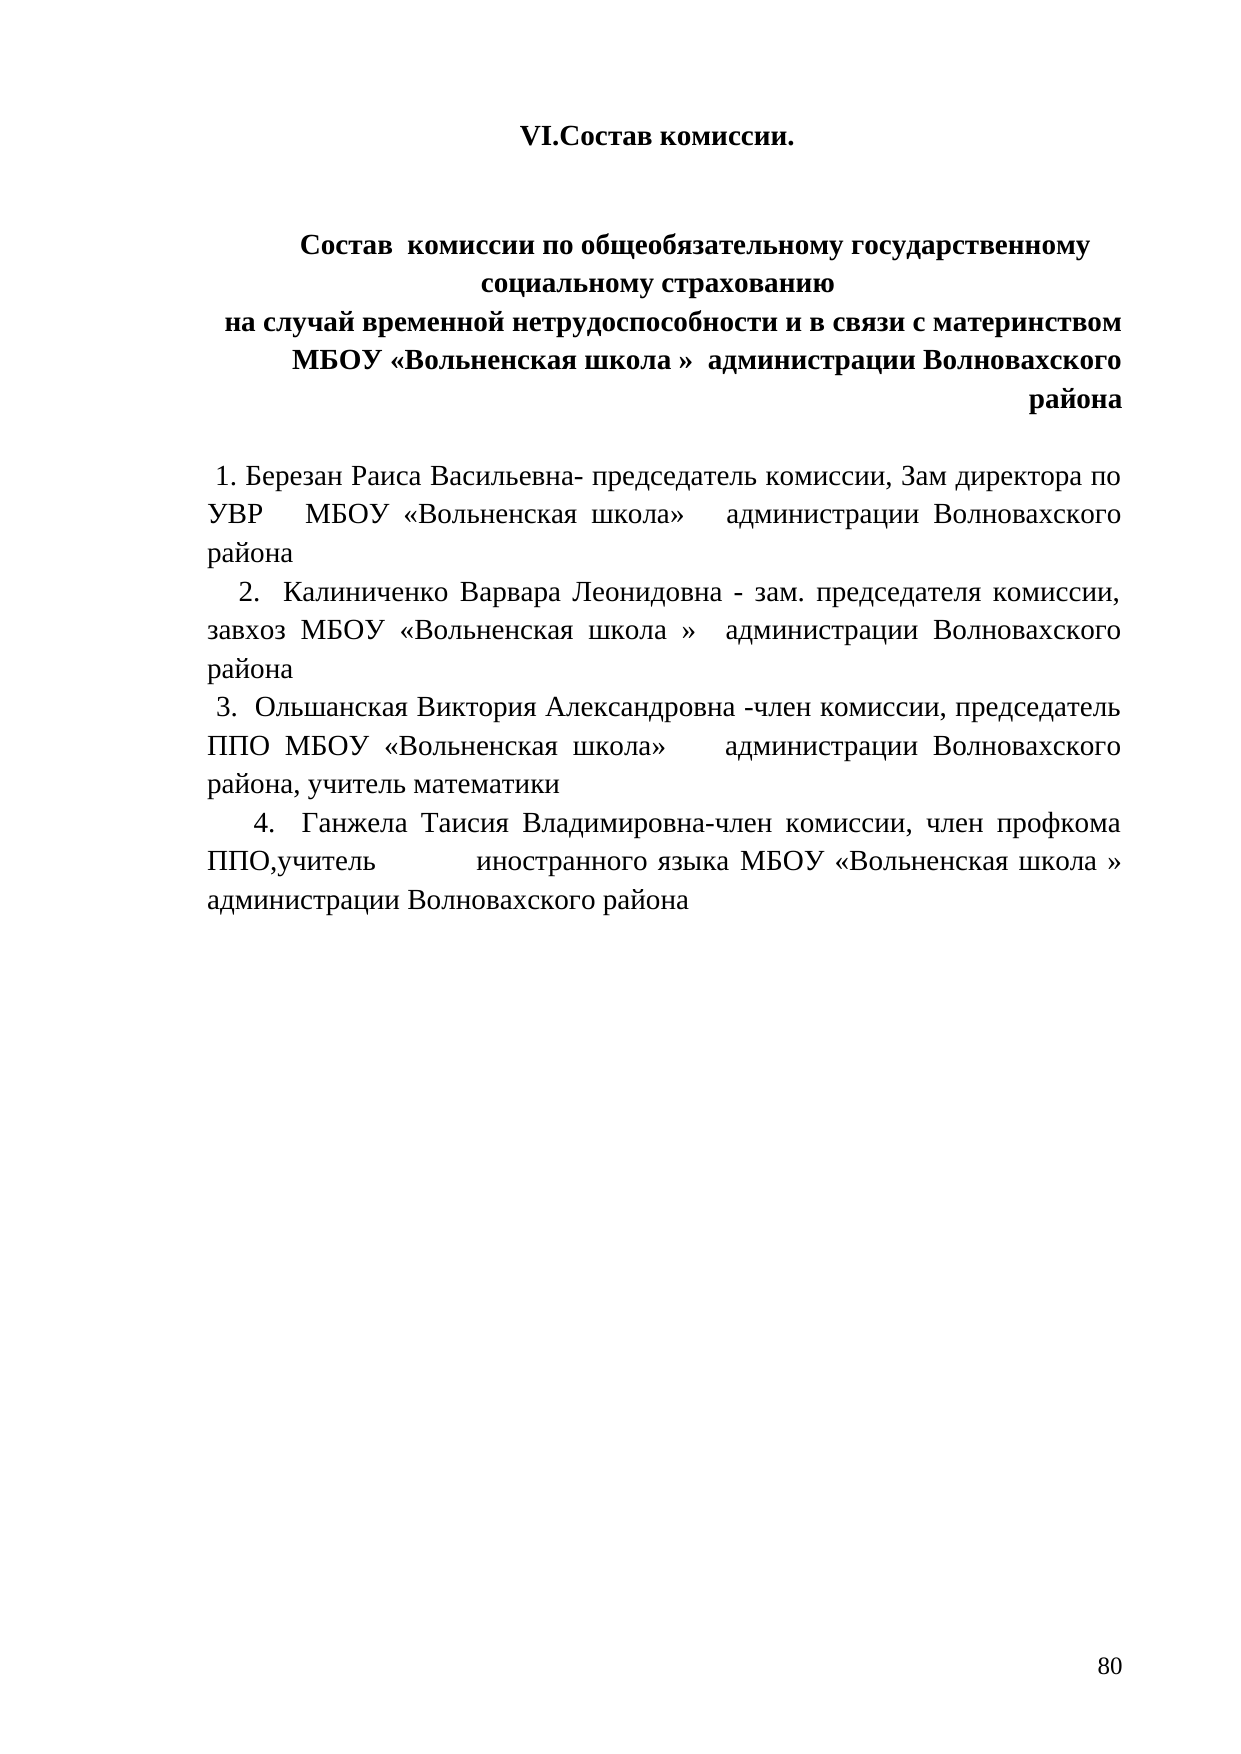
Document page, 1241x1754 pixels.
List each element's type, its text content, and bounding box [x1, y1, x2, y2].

text 1. Березан Раиса Васильевна- председатель комиссии, Зам директора по УВР МБОУ «Вольненская школа» администрации Волновахского района [148, 458, 1122, 569]
text 4. Ганжела Таисия Владимировна-член комиссии, член профкома ППО,учитель иностранного языка МБОУ «Вольненская школа » администрации Волновахского района [148, 805, 1122, 916]
text Состав комиссии по общеобязательному государственному социальному страхованию [193, 227, 1122, 299]
text VI.Состав комиссии. [118, 118, 1122, 152]
text МБОУ «Вольненская школа » администрации Волновахского района [118, 342, 1122, 414]
text на случай временной нетрудоспособности и в связи с материнством [118, 304, 1122, 337]
text 3. Ольшанская Виктория Александровна -член комиссии, председатель ППО МБОУ «Вольненская школа» администрации Волновахского района, учитель математики [148, 689, 1122, 800]
text 2. Калиниченко Варвара Леонидовна - зам. председателя комиссии, завхоз МБОУ «Вольненская школа » администрации Волновахского района [148, 574, 1122, 684]
